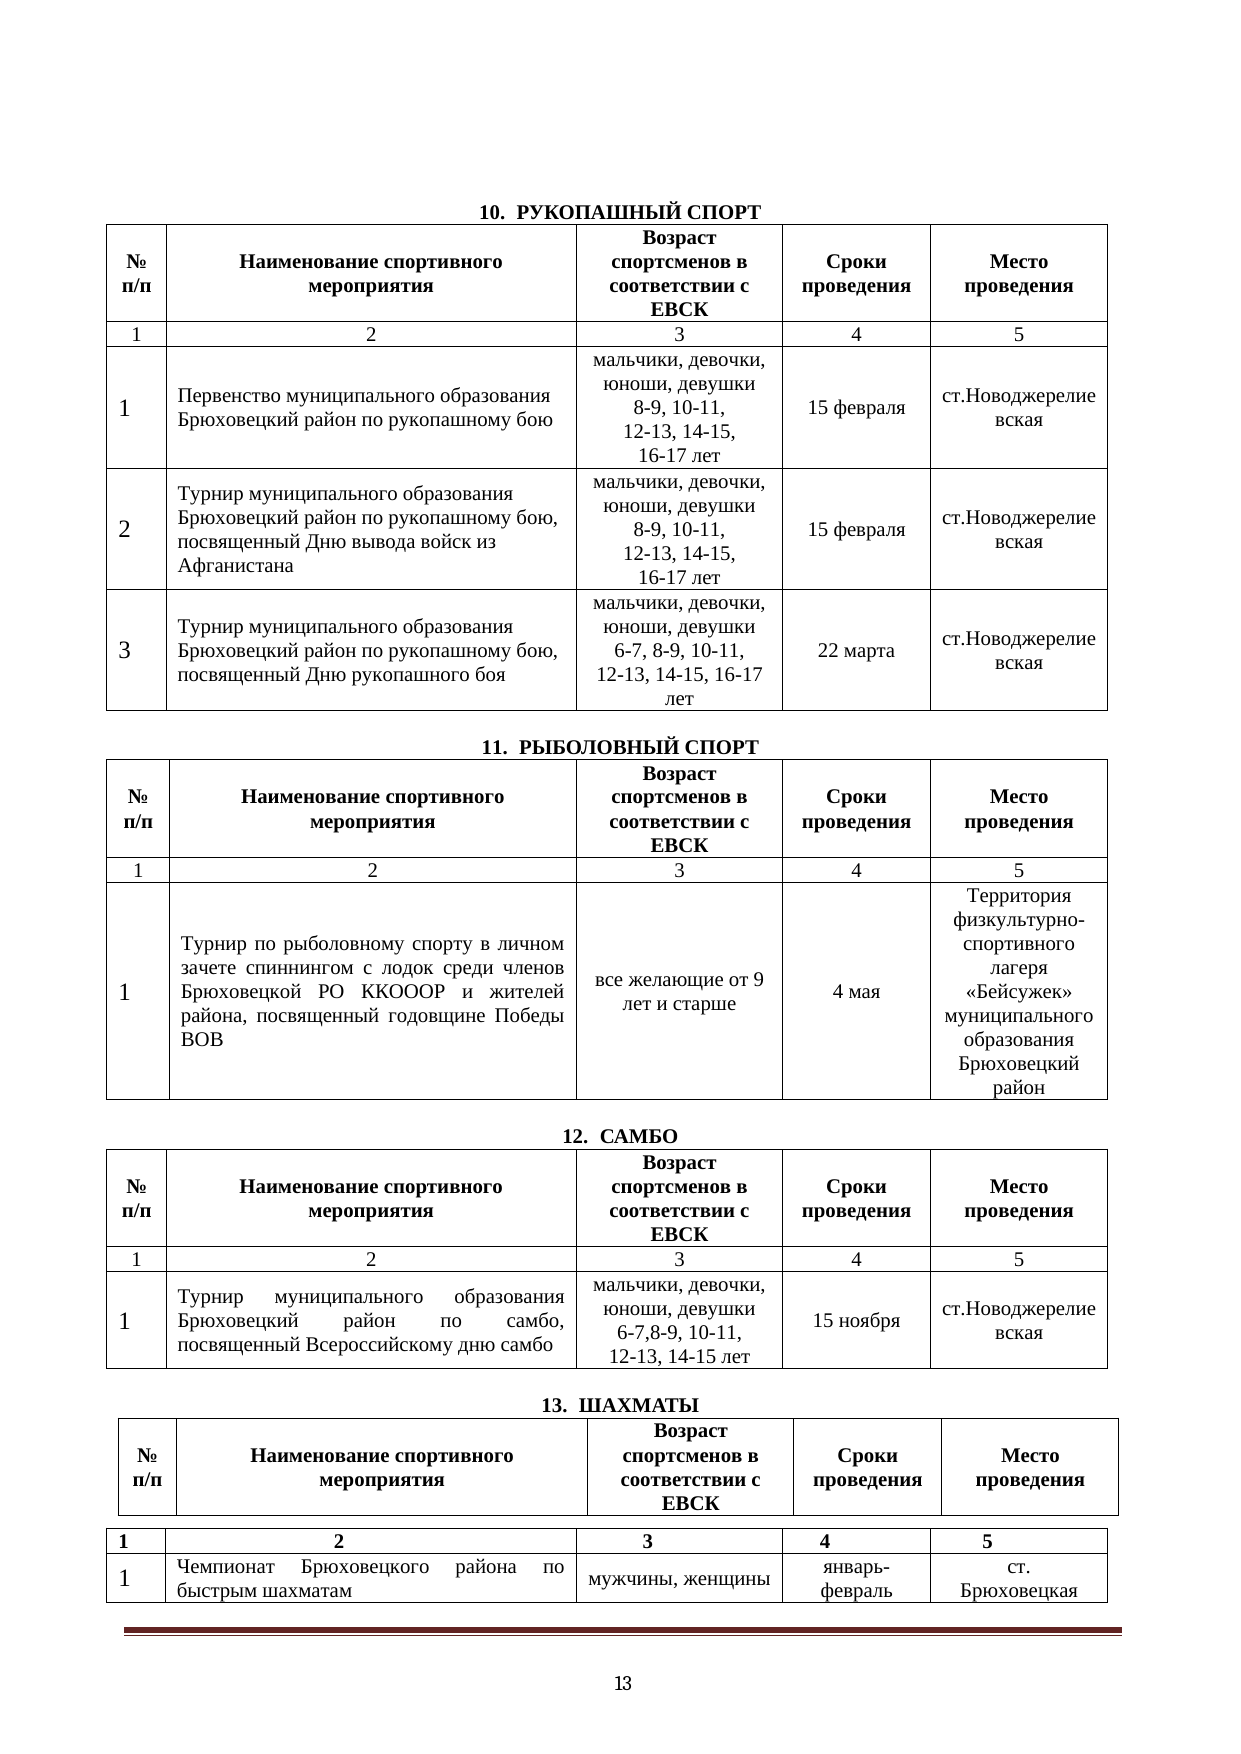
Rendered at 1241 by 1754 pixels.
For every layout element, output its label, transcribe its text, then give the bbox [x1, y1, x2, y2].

table_cell 3 [577, 322, 782, 346]
table_cell 1 [107, 1247, 166, 1271]
table_cell январь-февраль [783, 1554, 930, 1602]
table_cell 3 [577, 1247, 782, 1271]
table_cell [107, 1554, 165, 1602]
table_header Сроки проведения [783, 1150, 930, 1246]
table_cell ст.Новоджерелиевская [931, 1272, 1107, 1368]
table_cell Турнир муниципального образования Брюховецкий район по рукопашному бою, посвященный Дню рукопашного боя [167, 590, 576, 710]
table_cell 22 марта [783, 590, 930, 710]
table_cell Чемпионат Брюховецкого района по быстрым шахматам [166, 1554, 576, 1602]
table_header Возраст спортсменов в соответствии с ЕВСК [588, 1419, 793, 1515]
table_header Место проведения [931, 225, 1107, 321]
table_header [577, 1529, 782, 1553]
table_header Наименование спортивного мероприятия [167, 1150, 576, 1246]
list РУКОПАШНЫЙ СПОРТ [118, 200, 1122, 224]
table_cell Турнир по рыболовному спорту в личном зачете спиннингом с лодок среди членов Брюховецкой РО ККОООР и жителей района, посвященный годовщине Победы ВОВ [170, 883, 576, 1099]
table_cell 5 [931, 858, 1107, 882]
table_cell 4 мая [783, 883, 930, 1099]
table_cell 2 [167, 322, 576, 346]
table_header № п/п [107, 225, 166, 321]
table_header Возраст спортсменов в соответствии с ЕВСК [577, 760, 782, 857]
table_header [931, 1529, 1107, 1553]
table_header [107, 1529, 165, 1553]
table_header [783, 1529, 930, 1553]
table_cell мальчики, девочки, юноши, девушки 8-9, 10-11, 12-13, 14-15, 16-17 лет [577, 469, 782, 589]
table_cell ст.Новоджерелиевская [931, 590, 1107, 710]
table_cell [107, 347, 166, 467]
table_cell Турнир муниципального образования Брюховецкий район по самбо, посвященный Всероссийскому дню самбо [167, 1272, 576, 1368]
table_cell 15 февраля [783, 469, 930, 589]
table_header Наименование спортивного мероприятия [177, 1419, 587, 1515]
table_cell 15 ноября [783, 1272, 930, 1368]
table_cell [107, 590, 166, 710]
table_header Место проведения [931, 760, 1107, 857]
table_header Наименование спортивного мероприятия [170, 760, 576, 857]
table_cell 4 [783, 1247, 930, 1271]
table_header [166, 1529, 576, 1553]
table_cell 4 [783, 322, 930, 346]
table_cell 1 [107, 858, 169, 882]
table_cell [107, 883, 169, 1099]
table_header Сроки проведения [783, 760, 930, 857]
table_header Наименование спортивного мероприятия [167, 225, 576, 321]
subtitle ШАХМАТЫ [118, 1393, 1122, 1417]
table_cell 3 [577, 858, 782, 882]
table_header Место проведения [931, 1150, 1107, 1246]
table_header Место проведения [942, 1419, 1118, 1515]
table_cell Первенство муниципального образования Брюховецкий район по рукопашному бою [167, 347, 576, 467]
table_header Сроки проведения [794, 1419, 941, 1515]
table_header Сроки проведения [783, 225, 930, 321]
table_cell все желающие от 9 лет и старше [577, 883, 782, 1099]
table_cell 5 [931, 322, 1107, 346]
list РЫБОЛОВНЫЙ СПОРТ [118, 735, 1122, 759]
table_cell ст. Брюховецкая [931, 1554, 1107, 1602]
table_cell ст.Новоджерелиевская [931, 347, 1107, 467]
table_header № п/п [119, 1419, 176, 1515]
table_cell Территория физкультурно-спортивного лагеря «Бейсужек» муниципального образования Брюховецкий район [931, 883, 1107, 1099]
table_cell [107, 469, 166, 589]
table_cell мужчины, женщины [577, 1554, 782, 1602]
table_cell 4 [783, 858, 930, 882]
table_cell 2 [170, 858, 576, 882]
table_header № п/п [107, 1150, 166, 1246]
table_header Возраст спортсменов в соответствии с ЕВСК [577, 1150, 782, 1246]
subtitle САМБО [118, 1124, 1122, 1148]
table_cell Турнир муниципального образования Брюховецкий район по рукопашному бою, посвященный Дню вывода войск из Афганистана [167, 469, 576, 589]
table_cell 15 февраля [783, 347, 930, 467]
table_cell мальчики, девочки, юноши, девушки 8-9, 10-11, 12-13, 14-15, 16-17 лет [577, 347, 782, 467]
table_cell 2 [167, 1247, 576, 1271]
table_cell 1 [107, 322, 166, 346]
table_cell [107, 1272, 166, 1368]
table_cell ст.Новоджерелиевская [931, 469, 1107, 589]
table_cell 5 [931, 1247, 1107, 1271]
table_header № п/п [107, 760, 169, 857]
table_cell мальчики, девочки, юноши, девушки 6-7,8-9, 10-11, 12-13, 14-15 лет [577, 1272, 782, 1368]
table_header Возраст спортсменов в соответствии с ЕВСК [577, 225, 782, 321]
table_cell мальчики, девочки, юноши, девушки 6-7, 8-9, 10-11, 12-13, 14-15, 16-17 лет [577, 590, 782, 710]
